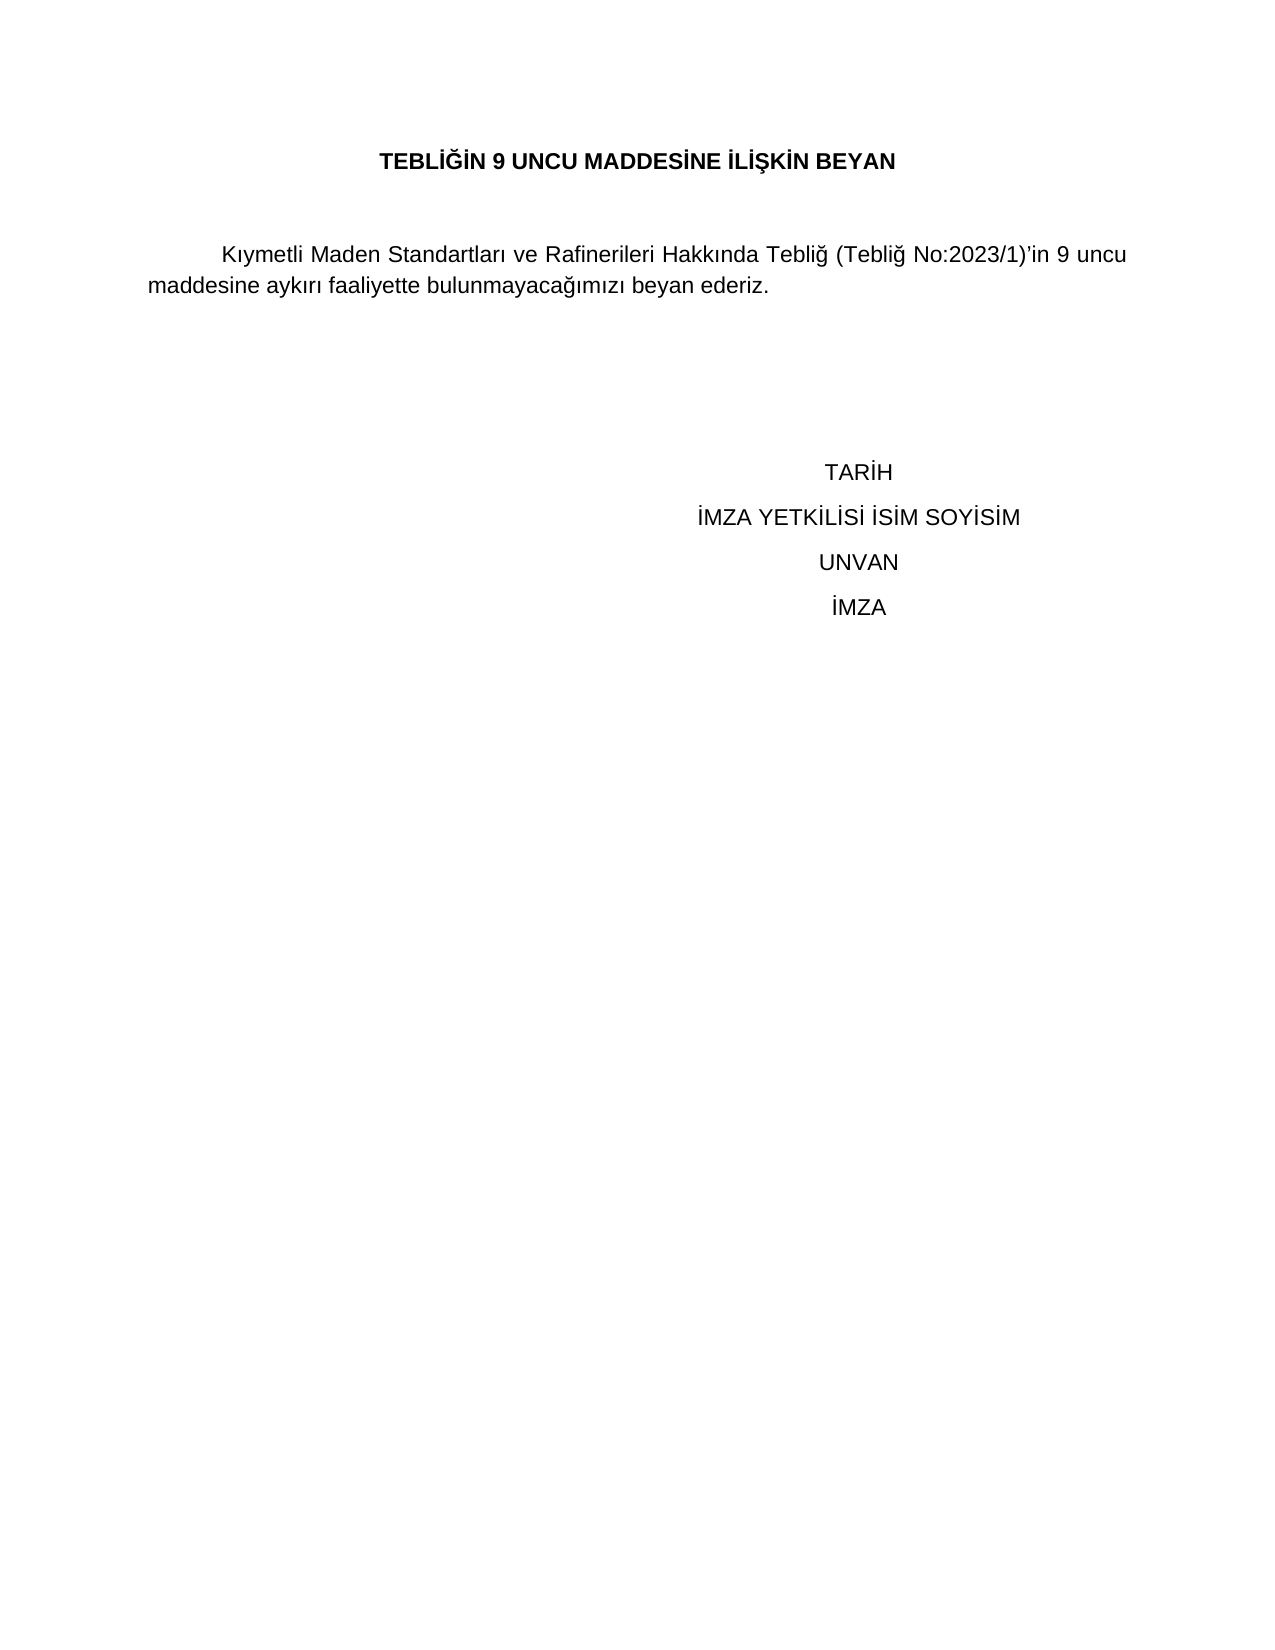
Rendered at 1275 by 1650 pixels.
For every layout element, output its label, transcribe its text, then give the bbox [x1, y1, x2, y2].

text İMZA [590, 594, 1127, 621]
text UNVAN [590, 549, 1127, 576]
text TARİH [590, 459, 1127, 485]
text Kıymetli Maden Standartları ve Rafinerileri Hakkında Tebliğ (Tebliğ No:2023/1)’in 9 uncu maddesine aykırı faaliyette bulunmayacağımızı beyan ederiz. [148, 241, 1127, 298]
text TEBLİĞİN 9 UNCU MADDESİNE İLİŞKİN BEYAN [148, 148, 1127, 174]
text İMZA YETKİLİSİ İSİM SOYİSİM [590, 504, 1127, 531]
